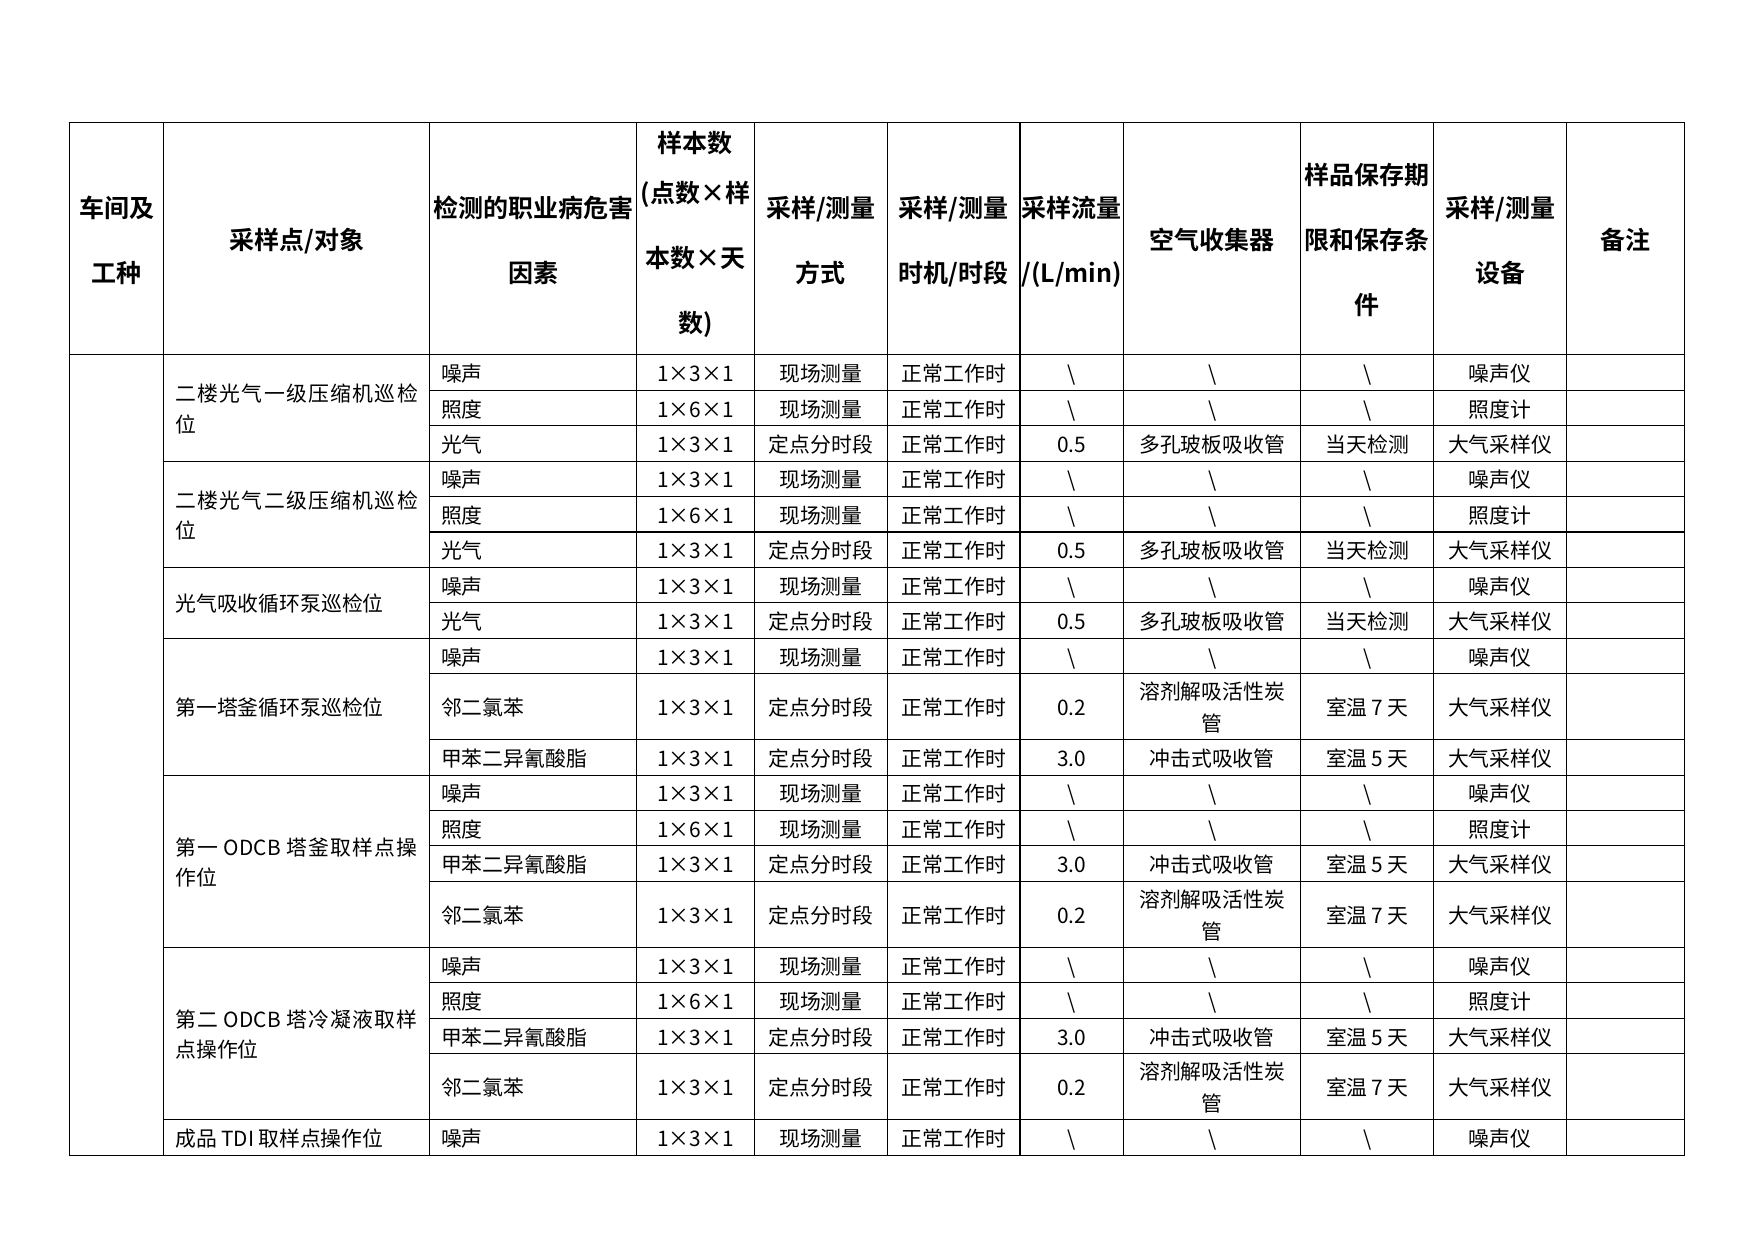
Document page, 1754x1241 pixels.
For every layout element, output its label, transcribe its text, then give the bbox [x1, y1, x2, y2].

table_cell \ [1301, 1120, 1433, 1154]
table_cell 照度 [430, 497, 636, 531]
table_cell 室温7天 [1301, 1054, 1433, 1119]
table_header 样本数 (点数×样本数×天数) [637, 123, 754, 354]
table_cell 正常工作时 [888, 1019, 1019, 1053]
table_cell \ [1124, 983, 1300, 1018]
table_cell 正常工作时 [888, 603, 1019, 638]
table_cell 正常工作时 [888, 740, 1019, 774]
table_cell 噪声 [430, 355, 636, 390]
table_cell 0.5 [1021, 603, 1123, 638]
table_cell 噪声 [430, 776, 636, 810]
table_cell 定点分时段 [755, 603, 887, 638]
table_cell 大气采样仪 [1434, 1054, 1566, 1119]
table_cell \ [1021, 776, 1123, 810]
table_cell \ [1124, 462, 1300, 496]
table_cell 1×3×1 [637, 426, 754, 461]
table_cell \ [1301, 983, 1433, 1018]
table_cell 现场测量 [755, 639, 887, 673]
table_cell 1×3×1 [637, 674, 754, 739]
table_cell 甲苯二异氰酸脂 [430, 1019, 636, 1053]
table_header 备注 [1567, 123, 1684, 354]
table_cell 噪声仪 [1434, 355, 1566, 390]
table_cell 溶剂解吸活性炭管 [1124, 674, 1300, 739]
table_cell [1567, 948, 1684, 982]
table_cell 大气采样仪 [1434, 533, 1566, 567]
table_cell 正常工作时 [888, 1120, 1019, 1154]
table_cell [1567, 1019, 1684, 1053]
table_header 采样/测量时机/时段 [888, 123, 1019, 354]
table_cell [1567, 674, 1684, 739]
table_cell 大气采样仪 [1434, 426, 1566, 461]
table_cell \ [1124, 811, 1300, 845]
table_cell [1567, 533, 1684, 567]
table_cell [1567, 355, 1684, 390]
table_cell \ [1301, 776, 1433, 810]
table_cell [1567, 740, 1684, 774]
table_cell \ [1021, 568, 1123, 602]
table_cell \ [1021, 948, 1123, 982]
table_cell 邻二氯苯 [430, 674, 636, 739]
table_cell 邻二氯苯 [430, 1054, 636, 1119]
table_cell 正常工作时 [888, 568, 1019, 602]
table_cell 多孔玻板吸收管 [1124, 426, 1300, 461]
table_cell \ [1021, 983, 1123, 1018]
table_header 空气收集器 [1124, 123, 1300, 354]
table_cell \ [1124, 497, 1300, 531]
table_cell [1567, 462, 1684, 496]
table_cell 1×3×1 [637, 1054, 754, 1119]
table_cell \ [1124, 1120, 1300, 1154]
table_cell 1×3×1 [637, 1120, 754, 1154]
table_cell 当天检测 [1301, 533, 1433, 567]
table_cell 照度计 [1434, 811, 1566, 845]
table_cell \ [1021, 462, 1123, 496]
table_cell 光气吸收循环泵巡检位 [164, 568, 429, 638]
table_cell 照度计 [1434, 497, 1566, 531]
table_cell 光气 [430, 603, 636, 638]
table_cell 溶剂解吸活性炭管 [1124, 1054, 1300, 1119]
table_cell 多孔玻板吸收管 [1124, 533, 1300, 567]
table_cell 1×6×1 [637, 391, 754, 425]
table_cell 当天检测 [1301, 426, 1433, 461]
table_cell \ [1301, 568, 1433, 602]
table_cell 1×6×1 [637, 983, 754, 1018]
table_cell \ [1021, 355, 1123, 390]
table_cell 噪声 [430, 639, 636, 673]
table_cell 噪声 [430, 568, 636, 602]
table_cell 0.5 [1021, 426, 1123, 461]
table_cell 噪声仪 [1434, 948, 1566, 982]
table_cell 现场测量 [755, 462, 887, 496]
table_cell 室温5天 [1301, 1019, 1433, 1053]
table_cell 室温5天 [1301, 740, 1433, 774]
table_cell 正常工作时 [888, 846, 1019, 881]
table_cell 0.2 [1021, 1054, 1123, 1119]
table_cell \ [1021, 811, 1123, 845]
table_header 采样流量/(L/min) [1021, 123, 1123, 354]
table_cell 正常工作时 [888, 811, 1019, 845]
table_cell \ [1301, 497, 1433, 531]
table_cell 正常工作时 [888, 1054, 1019, 1119]
table_cell \ [1021, 391, 1123, 425]
table_cell 多孔玻板吸收管 [1124, 603, 1300, 638]
table_header 采样/测量方式 [755, 123, 887, 354]
table_cell [1567, 811, 1684, 845]
table_cell 1×3×1 [637, 533, 754, 567]
table_cell 照度 [430, 811, 636, 845]
table_cell 0.2 [1021, 674, 1123, 739]
table_cell [1567, 639, 1684, 673]
table_cell [1567, 497, 1684, 531]
table_cell 溶剂解吸活性炭管 [1124, 882, 1300, 947]
table_cell [1567, 1054, 1684, 1119]
table_cell 1×3×1 [637, 639, 754, 673]
table_cell 1×3×1 [637, 882, 754, 947]
table_cell 1×3×1 [637, 568, 754, 602]
table_cell 二楼光气一级压缩机巡检位 [164, 355, 429, 461]
table_cell 现场测量 [755, 948, 887, 982]
table_cell 现场测量 [755, 497, 887, 531]
table_cell 正常工作时 [888, 426, 1019, 461]
table_cell \ [1124, 948, 1300, 982]
table_cell 正常工作时 [888, 983, 1019, 1018]
table_cell 室温7天 [1301, 882, 1433, 947]
table_cell 1×3×1 [637, 355, 754, 390]
table_cell 定点分时段 [755, 882, 887, 947]
table_cell 现场测量 [755, 355, 887, 390]
table_cell \ [1301, 811, 1433, 845]
table_cell 甲苯二异氰酸脂 [430, 740, 636, 774]
table_cell 1×3×1 [637, 776, 754, 810]
table_cell 正常工作时 [888, 355, 1019, 390]
table_cell 噪声仪 [1434, 462, 1566, 496]
table_cell 正常工作时 [888, 639, 1019, 673]
table_cell [1567, 391, 1684, 425]
table_cell 现场测量 [755, 568, 887, 602]
table_cell 1×3×1 [637, 948, 754, 982]
table_cell 1×3×1 [637, 603, 754, 638]
table_cell 噪声 [430, 462, 636, 496]
table_cell 3.0 [1021, 740, 1123, 774]
table_cell 第一塔釜循环泵巡检位 [164, 639, 429, 774]
table_cell 0.5 [1021, 533, 1123, 567]
table_cell 大气采样仪 [1434, 740, 1566, 774]
table_cell 成品TDI取样点操作位 [164, 1120, 429, 1154]
table_cell 现场测量 [755, 776, 887, 810]
table_cell [1567, 846, 1684, 881]
table_cell [1567, 983, 1684, 1018]
table_cell 噪声仪 [1434, 568, 1566, 602]
table_cell \ [1021, 639, 1123, 673]
table_cell 正常工作时 [888, 391, 1019, 425]
table_cell 室温5天 [1301, 846, 1433, 881]
table_cell 噪声仪 [1434, 776, 1566, 810]
table_cell 第一ODCB塔釜取样点操作位 [164, 776, 429, 947]
table_cell 室温7天 [1301, 674, 1433, 739]
table_cell 光气 [430, 426, 636, 461]
table_cell [1567, 426, 1684, 461]
table_cell 正常工作时 [888, 497, 1019, 531]
table_cell [1567, 568, 1684, 602]
table_cell 1×3×1 [637, 846, 754, 881]
table_cell 噪声 [430, 1120, 636, 1154]
table_cell 邻二氯苯 [430, 882, 636, 947]
table_cell 现场测量 [755, 983, 887, 1018]
table_cell \ [1301, 355, 1433, 390]
table_cell 0.2 [1021, 882, 1123, 947]
table_cell [1567, 882, 1684, 947]
table_header 车间及工种 [70, 123, 163, 354]
table_cell 大气采样仪 [1434, 1019, 1566, 1053]
table_cell 1×6×1 [637, 497, 754, 531]
table_cell \ [1301, 391, 1433, 425]
table_cell 噪声 [430, 948, 636, 982]
table_cell 甲苯二异氰酸脂 [430, 846, 636, 881]
table_cell 二楼光气二级压缩机巡检位 [164, 462, 429, 567]
table_cell 噪声仪 [1434, 639, 1566, 673]
table_cell 大气采样仪 [1434, 674, 1566, 739]
table_cell 冲击式吸收管 [1124, 846, 1300, 881]
table_cell [1567, 1120, 1684, 1154]
table_header 采样点/对象 [164, 123, 429, 354]
table_cell 照度 [430, 983, 636, 1018]
table_cell \ [1021, 1120, 1123, 1154]
table_cell 当天检测 [1301, 603, 1433, 638]
table_cell 正常工作时 [888, 948, 1019, 982]
table_cell 照度 [430, 391, 636, 425]
table_cell 现场测量 [755, 391, 887, 425]
table_cell 1×6×1 [637, 811, 754, 845]
table_cell 光气 [430, 533, 636, 567]
table_cell 大气采样仪 [1434, 882, 1566, 947]
table_cell 定点分时段 [755, 846, 887, 881]
table_cell 定点分时段 [755, 426, 887, 461]
table_cell \ [1124, 355, 1300, 390]
table_cell 定点分时段 [755, 674, 887, 739]
table_header 样品保存期限和保存条件 [1301, 123, 1433, 354]
table_cell 噪声仪 [1434, 1120, 1566, 1154]
table_cell 现场测量 [755, 1120, 887, 1154]
table_cell \ [1021, 497, 1123, 531]
table_cell 1×3×1 [637, 1019, 754, 1053]
table_cell 正常工作时 [888, 776, 1019, 810]
table_cell 正常工作时 [888, 882, 1019, 947]
table_cell \ [1301, 948, 1433, 982]
table_cell 3.0 [1021, 846, 1123, 881]
table_cell [1567, 776, 1684, 810]
table_cell 大气采样仪 [1434, 846, 1566, 881]
table_cell 定点分时段 [755, 740, 887, 774]
table_cell 照度计 [1434, 391, 1566, 425]
table_cell \ [1301, 462, 1433, 496]
table_cell 第二ODCB塔冷凝液取样点操作位 [164, 948, 429, 1119]
table_cell 正常工作时 [888, 462, 1019, 496]
table_cell 冲击式吸收管 [1124, 1019, 1300, 1053]
table_cell \ [1124, 391, 1300, 425]
table_cell \ [1124, 776, 1300, 810]
table_cell 定点分时段 [755, 1019, 887, 1053]
table_cell 照度计 [1434, 983, 1566, 1018]
table_cell 正常工作时 [888, 674, 1019, 739]
table_cell 1×3×1 [637, 462, 754, 496]
table_header 检测的职业病危害因素 [430, 123, 636, 354]
table_cell 1×3×1 [637, 740, 754, 774]
table_cell 大气采样仪 [1434, 603, 1566, 638]
table_cell 正常工作时 [888, 533, 1019, 567]
table_cell 冲击式吸收管 [1124, 740, 1300, 774]
table_cell \ [1124, 568, 1300, 602]
table_header 采样/测量设备 [1434, 123, 1566, 354]
table_cell 现场测量 [755, 811, 887, 845]
table_cell [1567, 603, 1684, 638]
table_cell 定点分时段 [755, 533, 887, 567]
table_cell \ [1301, 639, 1433, 673]
table_cell 3.0 [1021, 1019, 1123, 1053]
table_cell 定点分时段 [755, 1054, 887, 1119]
table_cell \ [1124, 639, 1300, 673]
